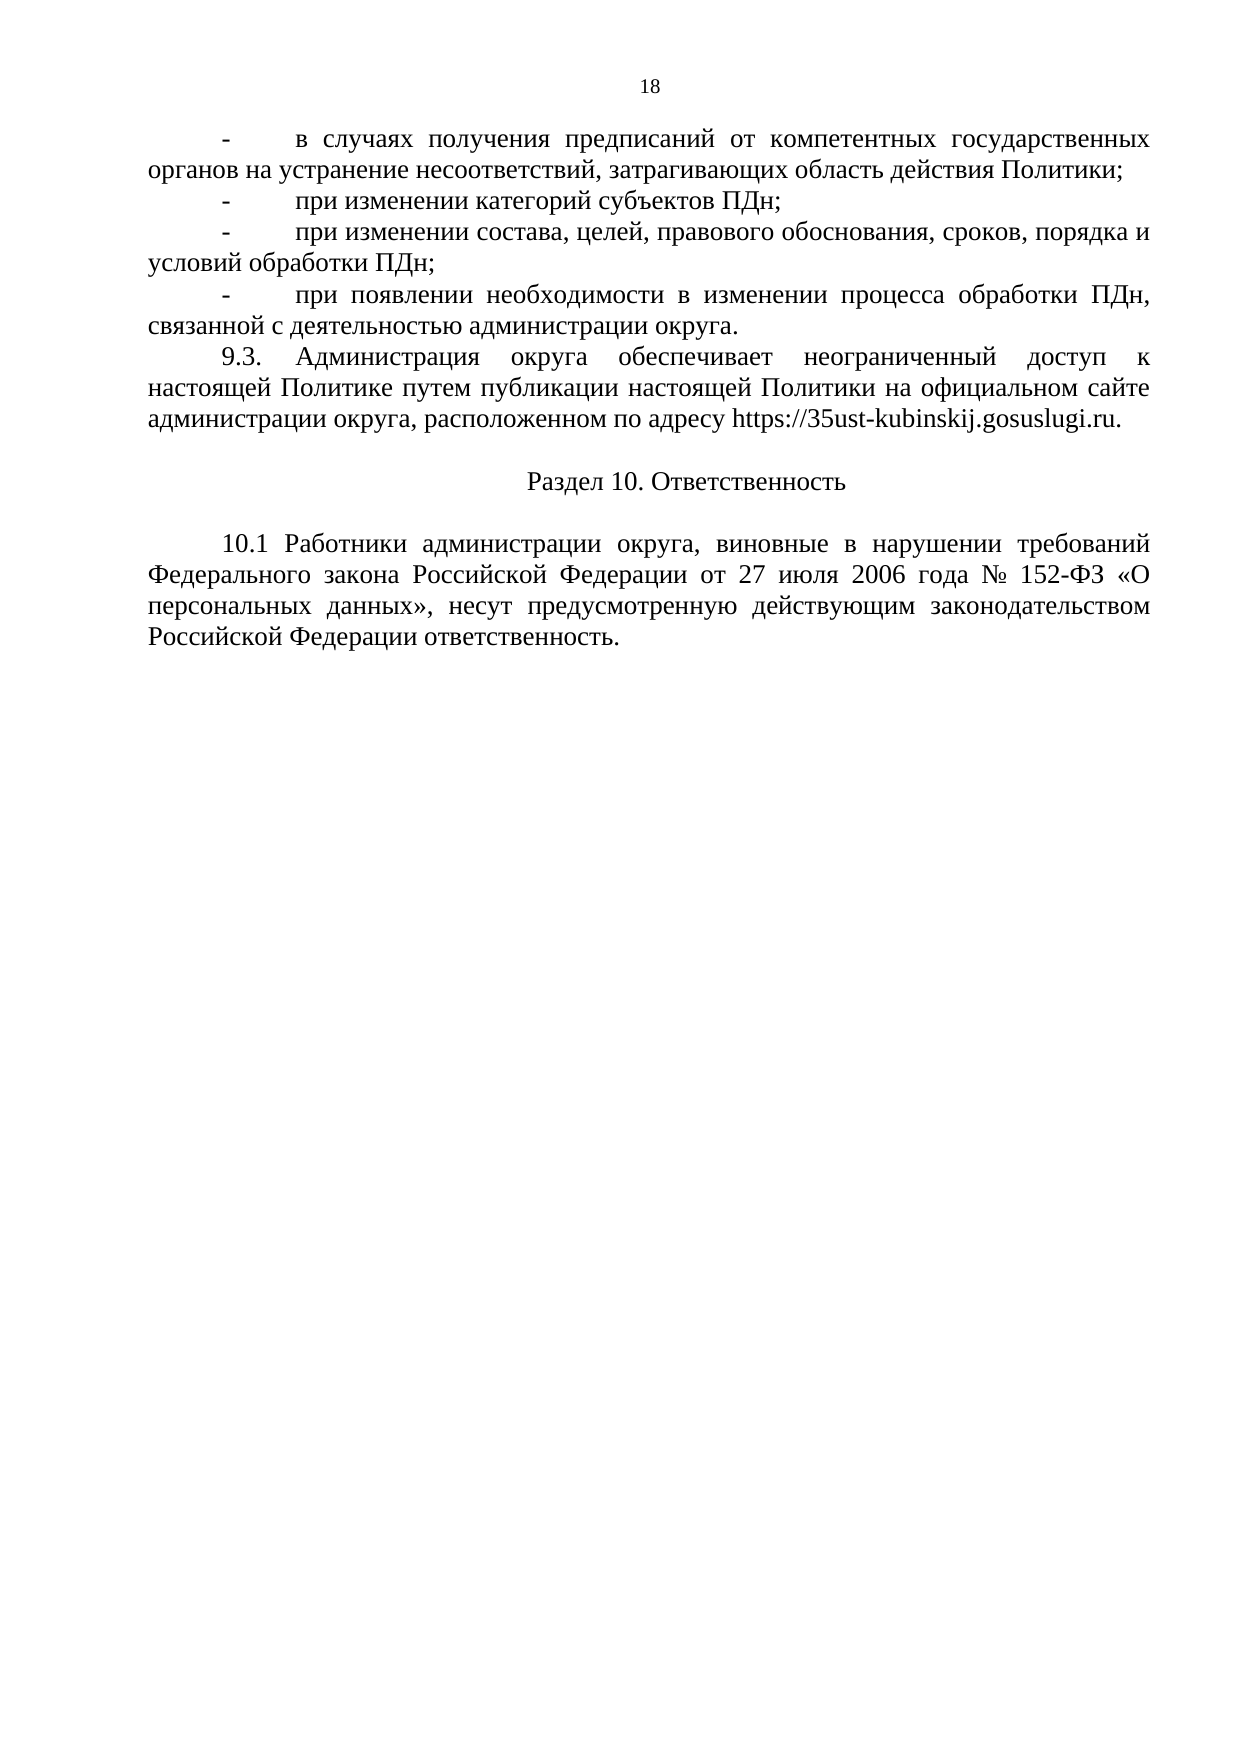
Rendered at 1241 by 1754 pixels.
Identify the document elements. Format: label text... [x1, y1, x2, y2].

text 10.1 Работники администрации округа, виновные в нарушении требований Федерального закона Российской Федерации от 27 июля 2006 года № 152-ФЗ «О персональных данных», несут предусмотренную действующим законодательством Российской Федерации ответственность. [148, 527, 1152, 651]
text - при изменении состава, целей, правового обоснования, сроков, порядка и условий обработки ПДн; [148, 215, 1152, 278]
text 9.3. Администрация округа обеспечивает неограниченный доступ к настоящей Политике путем публикации настоящей Политики на официальном сайте администрации округа, расположенном по адресу https://35ust-kubinskij.gosuslugi.ru. [148, 340, 1152, 433]
text Раздел 10. Ответственность [148, 464, 1152, 496]
text - при изменении категорий субъектов ПДн; [148, 184, 1152, 215]
text - в случаях получения предписаний от компетентных государственных органов на устранение несоответствий, затрагивающих область действия Политики; [148, 122, 1152, 184]
text - при появлении необходимости в изменении процесса обработки ПДн, связанной с деятельностью администрации округа. [148, 278, 1152, 340]
